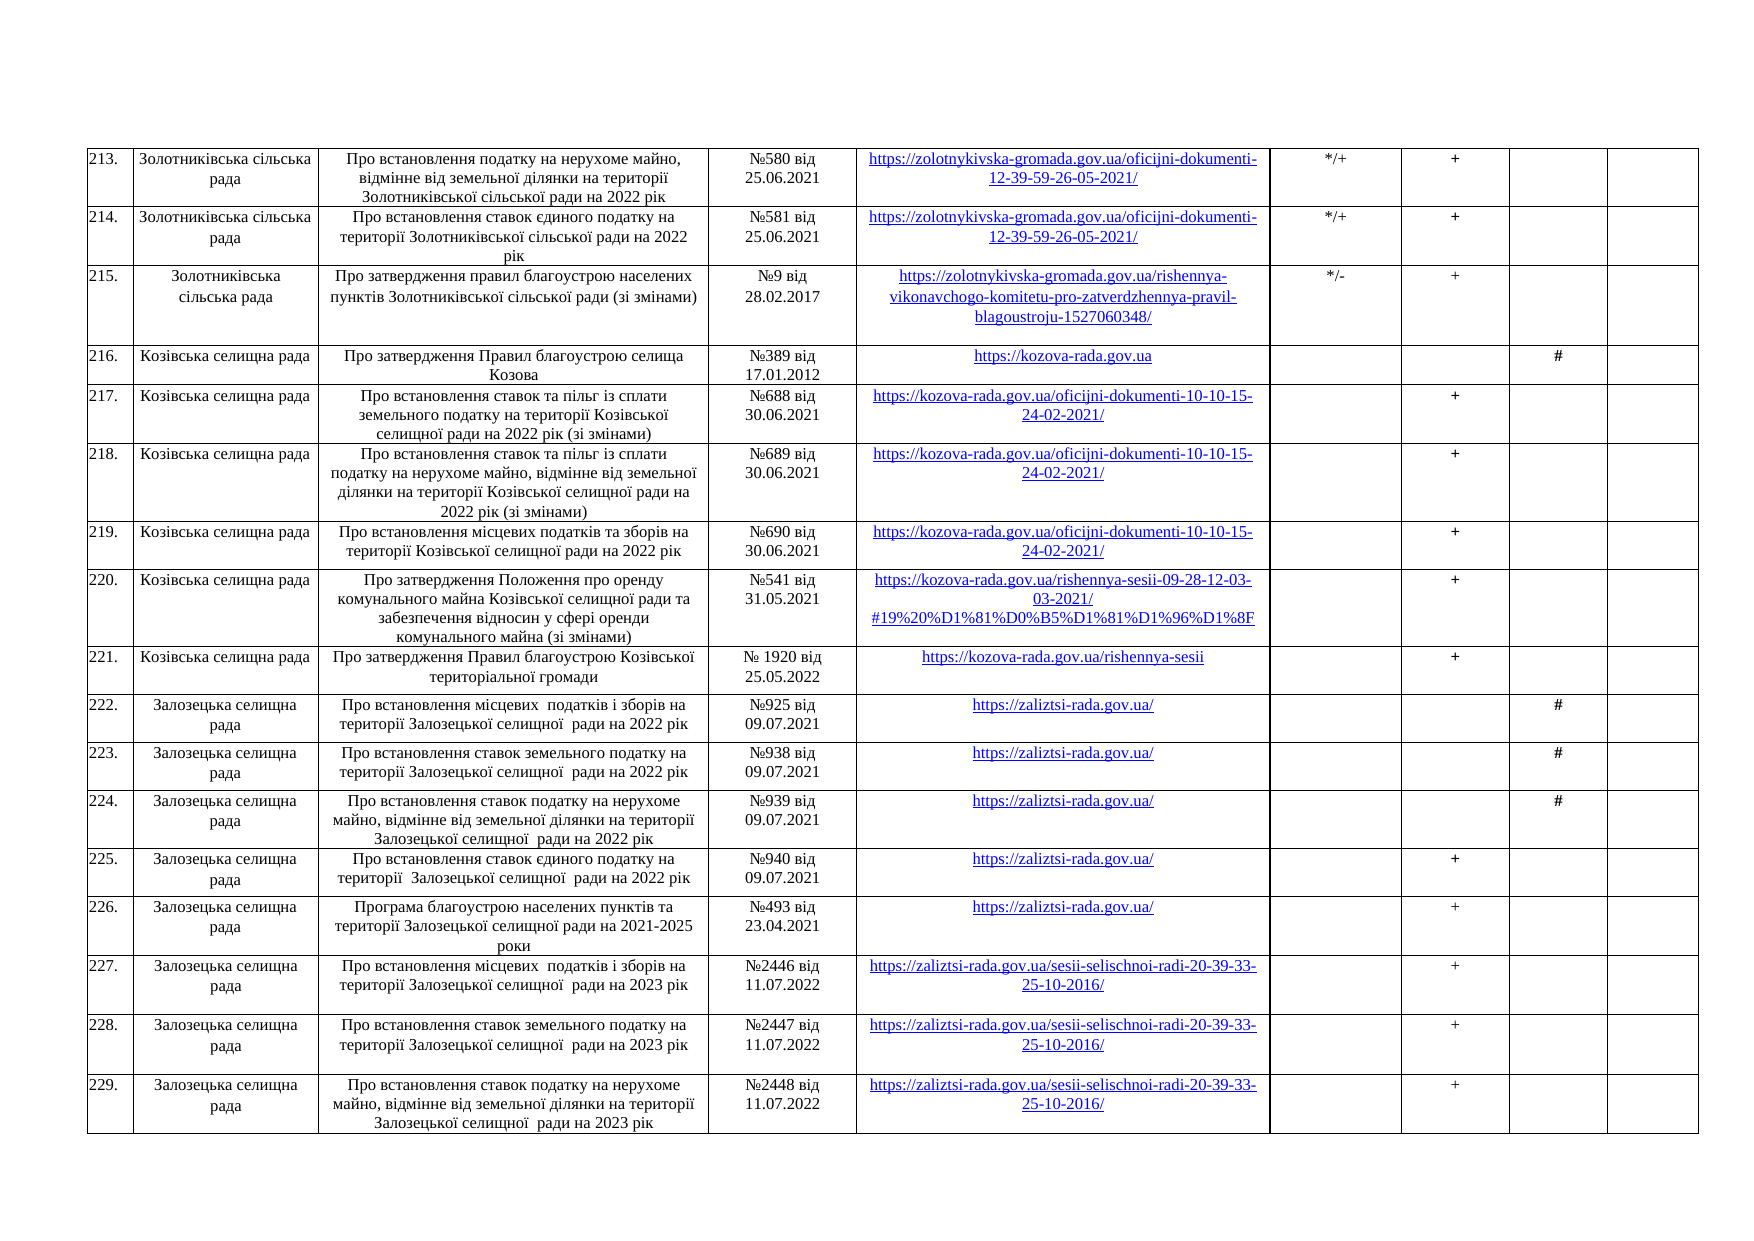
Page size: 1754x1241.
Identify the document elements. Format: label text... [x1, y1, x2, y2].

table_cell [1271, 444, 1401, 521]
table_cell Козівська селищна рада [134, 444, 318, 521]
table_cell https://zaliztsi-rada.gov.ua/sesii-selischnoi-radi-20-39-33-25-10-2016/ [857, 1015, 1269, 1074]
table_cell Про затвердження правил благоустрою населених пунктів Золотниківської сільської ради (зі змінами) [319, 266, 708, 345]
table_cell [134, 149, 318, 206]
table_cell №925 від 09.07.2021 [709, 695, 856, 742]
table_cell + [1402, 647, 1509, 694]
table_cell [88, 207, 133, 265]
table_cell + [1402, 1075, 1509, 1133]
table_cell Про встановлення місцевих податків і зборів на території Залозецької селищної ради на 2023 рік [319, 956, 708, 1014]
table_cell https://zaliztsi-rada.gov.ua/ [857, 849, 1269, 896]
table_cell Про затвердження Правил благоустрою селища Козова [319, 346, 708, 384]
table_cell [1510, 1015, 1607, 1074]
table_cell Козівська селищна рада [134, 570, 318, 646]
table_cell https://zaliztsi-rada.gov.ua/sesii-selischnoi-radi-20-39-33-25-10-2016/ [857, 1075, 1269, 1133]
table_cell Про встановлення місцевих податків та зборів на території Козівської селищної ради на 2022 рік [319, 522, 708, 568]
table_cell # [1510, 695, 1607, 742]
table_cell №690 від 30.06.2021 [709, 522, 856, 568]
table_cell [1510, 849, 1607, 896]
table_cell [1510, 444, 1607, 521]
table_cell [1402, 346, 1509, 384]
table_cell https://zolotnykivska-gromada.gov.ua/oficijni-dokumenti-12-39-59-26-05-2021/ [857, 207, 1269, 265]
table_cell №2446 від 11.07.2022 [709, 956, 856, 1014]
table_cell Про затвердження Положення про оренду комунального майна Козівської селищної ради та забезпечення відносин у сфері оренди комунального майна (зі змінами) [319, 570, 708, 646]
table_cell Про встановлення місцевих податків і зборів на території Залозецької селищної ради на 2022 рік [319, 695, 708, 742]
table_cell [1271, 522, 1401, 568]
table_cell Про встановлення ставок земельного податку на території Залозецької селищної ради на 2022 рік [319, 743, 708, 789]
table_cell [1271, 897, 1401, 954]
table_cell [88, 444, 133, 521]
table_cell Програма благоустрою населених пунктів та території Залозецької селищної ради на 2021-2025 роки [319, 897, 708, 954]
table_cell https://kozova-rada.gov.ua [857, 346, 1269, 384]
table_cell [1402, 791, 1509, 848]
table_cell [1271, 956, 1401, 1014]
table_cell + [1402, 444, 1509, 521]
table_cell https://kozova-rada.gov.ua/oficijni-dokumenti-10-10-15-24-02-2021/ [857, 444, 1269, 521]
table_cell [88, 647, 133, 694]
table_cell №939 від 09.07.2021 [709, 791, 856, 848]
table_cell + [1402, 956, 1509, 1014]
table_cell # [1510, 346, 1607, 384]
table_cell [88, 791, 133, 848]
table_cell + [1402, 897, 1509, 954]
table_cell [1608, 522, 1698, 568]
table_cell [1510, 266, 1607, 345]
table_cell №2448 від 11.07.2022 [709, 1075, 856, 1133]
table_cell [1608, 444, 1698, 521]
table_cell Козівська селищна рада [134, 522, 318, 568]
table_cell Про встановлення ставок податку на нерухоме майно, відмінне від земельної ділянки на території Залозецької селищної ради на 2023 рік [319, 1075, 708, 1133]
table_cell Про встановлення ставок та пільг із сплати земельного податку на території Козівської селищної ради на 2022 рік (зі змінами) [319, 385, 708, 443]
table_cell №689 від 30.06.2021 [709, 444, 856, 521]
table_cell Про встановлення ставок податку на нерухоме майно, відмінне від земельної ділянки на території Залозецької селищної ради на 2022 рік [319, 791, 708, 848]
table_cell [1271, 570, 1401, 646]
table_cell Залозецька селищна рада [134, 695, 318, 742]
table_cell Золотниківська сільська рада [134, 266, 318, 345]
table_cell Про затвердження Правил благоустрою Козівської територіальної громади [319, 647, 708, 694]
table_cell https://zaliztsi-rada.gov.ua/ [857, 791, 1269, 848]
table_cell https://zaliztsi-rada.gov.ua/ [857, 695, 1269, 742]
table_cell №9 від 28.02.2017 [709, 266, 856, 345]
table_cell [1608, 791, 1698, 848]
table_cell [88, 570, 133, 646]
table_cell https://kozova-rada.gov.ua/rishennya-sesii-09-28-12-03-03-2021/#19%20%D1%81%D0%B5%D1%81%D1%96%D1%8F [857, 570, 1269, 646]
table_cell + [1402, 207, 1509, 265]
table_cell + [1402, 1015, 1509, 1074]
table_cell [1608, 570, 1698, 646]
table_cell Про встановлення ставок єдиного податку на території Золотниківської сільської ради на 2022 рік [319, 207, 708, 265]
table_cell [88, 266, 133, 345]
table_cell [88, 1075, 133, 1133]
table_cell [1608, 266, 1698, 345]
table_cell [1510, 956, 1607, 1014]
table_cell [88, 743, 133, 789]
table_cell [1271, 1075, 1401, 1133]
table_cell №389 від 17.01.2012 [709, 346, 856, 384]
table_cell [1271, 1015, 1401, 1074]
table_cell https://zaliztsi-rada.gov.ua/ [857, 743, 1269, 789]
table_cell [1271, 385, 1401, 443]
table_cell Про встановлення ставок єдиного податку на території Залозецької селищної ради на 2022 рік [319, 849, 708, 896]
table_cell [1608, 1075, 1698, 1133]
table_cell №580 від 25.06.2021 [709, 149, 856, 206]
table_cell [1608, 695, 1698, 742]
table_cell [1271, 849, 1401, 896]
table_cell # [1510, 791, 1607, 848]
table_cell Козівська селищна рада [134, 385, 318, 443]
table_cell [1510, 570, 1607, 646]
table_cell [1271, 791, 1401, 848]
table_cell Залозецька селищна рада [134, 1015, 318, 1074]
table_cell №940 від 09.07.2021 [709, 849, 856, 896]
table_cell [1608, 956, 1698, 1014]
table_cell [1510, 522, 1607, 568]
table_cell №938 від 09.07.2021 [709, 743, 856, 789]
table_cell [88, 897, 133, 954]
table_cell №493 від 23.04.2021 [709, 897, 856, 954]
table_cell Залозецька селищна рада [134, 956, 318, 1014]
table_cell №2447 від 11.07.2022 [709, 1015, 856, 1074]
table_cell [88, 149, 133, 206]
table_cell # [1510, 743, 1607, 789]
table_cell Про встановлення ставок земельного податку на території Залозецької селищної ради на 2023 рік [319, 1015, 708, 1074]
table_cell [88, 1015, 133, 1074]
table_cell Залозецька селищна рада [134, 849, 318, 896]
table_cell №541 від 31.05.2021 [709, 570, 856, 646]
table_cell https://zaliztsi-rada.gov.ua/sesii-selischnoi-radi-20-39-33-25-10-2016/ [857, 956, 1269, 1014]
table_cell */- [1271, 266, 1401, 345]
table_cell + [1402, 849, 1509, 896]
table_cell Залозецька селищна рада [134, 791, 318, 848]
table_cell Залозецька селищна рада [134, 1075, 318, 1133]
table_cell [88, 522, 133, 568]
table_cell [1510, 647, 1607, 694]
table_cell + [1402, 570, 1509, 646]
table_cell [1608, 207, 1698, 265]
table_cell [1608, 897, 1698, 954]
table_cell [1271, 647, 1401, 694]
table_cell [1608, 849, 1698, 896]
table_cell Про встановлення податку на нерухоме майно, відмінне від земельної ділянки на території Золотниківської сільської ради на 2022 рік [319, 149, 708, 206]
table_cell [1608, 346, 1698, 384]
table_cell */+ [1271, 149, 1401, 206]
table_cell */+ [1271, 207, 1401, 265]
table_cell Золотниківська сільська рада [134, 207, 318, 265]
table_cell №688 від 30.06.2021 [709, 385, 856, 443]
table_cell https://zaliztsi-rada.gov.ua/ [857, 897, 1269, 954]
table_cell https://zolotnykivska-gromada.gov.ua/rishennya-vikonavchogo-komitetu-pro-zatverdzhennya-pravil-blagoustroju-1527060348/ [857, 266, 1269, 345]
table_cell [857, 149, 1269, 206]
table_cell https://kozova-rada.gov.ua/rishennya-sesii [857, 647, 1269, 694]
table_cell [1510, 149, 1607, 206]
table_cell [88, 346, 133, 384]
table_cell [1402, 743, 1509, 789]
table_cell [1608, 385, 1698, 443]
table_cell № 1920 від 25.05.2022 [709, 647, 856, 694]
table_cell [1271, 346, 1401, 384]
table_cell [1608, 1015, 1698, 1074]
table_cell [1510, 207, 1607, 265]
table_cell + [1402, 266, 1509, 345]
table_cell [1510, 897, 1607, 954]
table_cell [1608, 743, 1698, 789]
table_cell Козівська селищна рада [134, 647, 318, 694]
table_cell + [1402, 385, 1509, 443]
table_cell [88, 849, 133, 896]
table_cell [88, 956, 133, 1014]
table_cell [1608, 149, 1698, 206]
table_cell [1402, 695, 1509, 742]
table_cell [1510, 1075, 1607, 1133]
table_cell + [1402, 522, 1509, 568]
table_cell [88, 695, 133, 742]
table_cell [1608, 647, 1698, 694]
table_cell [1271, 743, 1401, 789]
table_cell + [1402, 149, 1509, 206]
table_cell https://kozova-rada.gov.ua/oficijni-dokumenti-10-10-15-24-02-2021/ [857, 522, 1269, 568]
table_cell Козівська селищна рада [134, 346, 318, 384]
table_cell Про встановлення ставок та пільг із сплати податку на нерухоме майно, відмінне від земельної ділянки на території Козівської селищної ради на 2022 рік (зі змінами) [319, 444, 708, 521]
table_cell №581 від 25.06.2021 [709, 207, 856, 265]
table_cell [1510, 385, 1607, 443]
table_cell [1271, 695, 1401, 742]
table_cell [88, 385, 133, 443]
table_cell https://kozova-rada.gov.ua/oficijni-dokumenti-10-10-15-24-02-2021/ [857, 385, 1269, 443]
table_cell Залозецька селищна рада [134, 897, 318, 954]
table_cell Залозецька селищна рада [134, 743, 318, 789]
